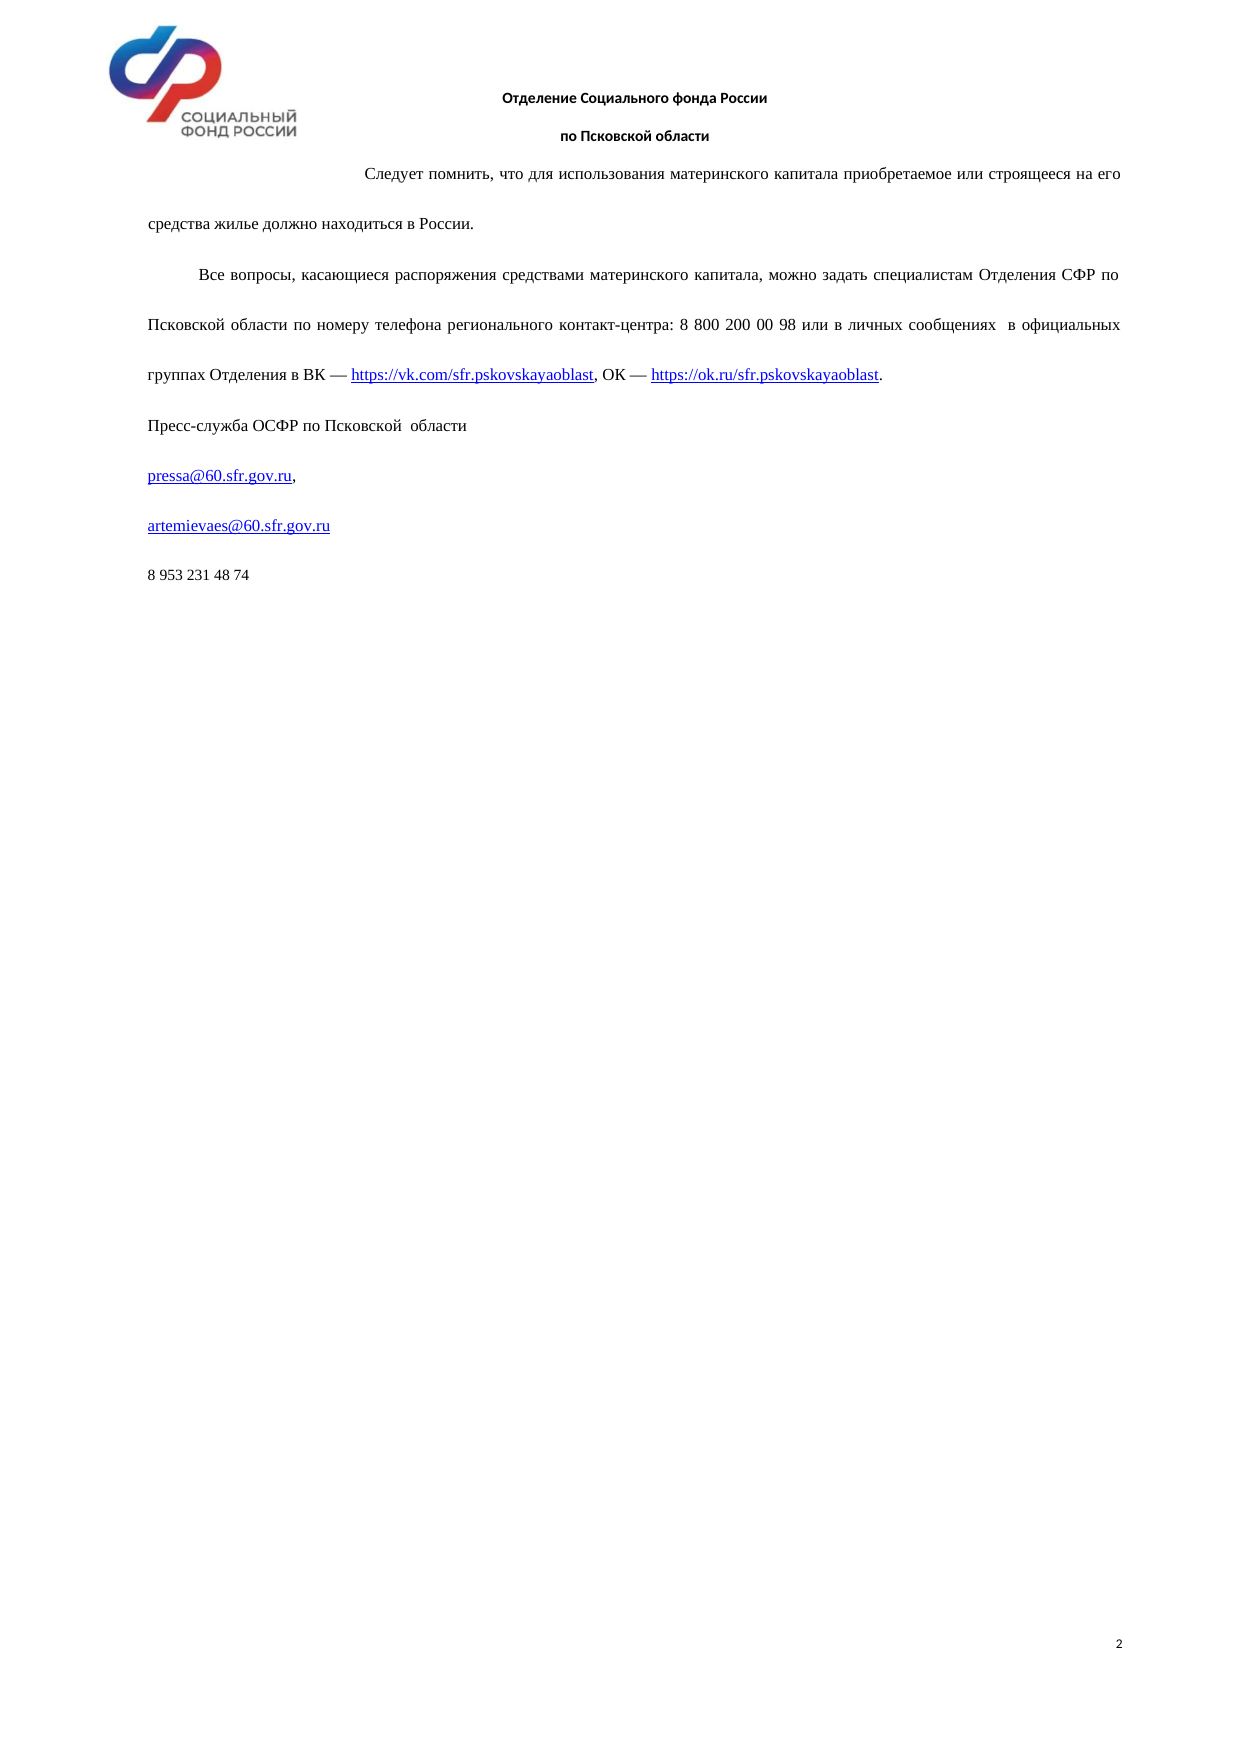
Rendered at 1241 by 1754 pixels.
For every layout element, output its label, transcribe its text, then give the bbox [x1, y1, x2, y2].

text Следует помнить, что для использования материнского капитала приобретаемое или строящееся на его средства жилье должно находиться в России. [147, 150, 1122, 233]
picture [105, 17, 300, 151]
text Пресс-служба ОСФР по Псковской области [147, 401, 1122, 435]
text artemievaes@60.sfr.gov.ru [147, 502, 1122, 535]
text pressa@60.sfr.gov.ru, [147, 452, 1122, 485]
text Все вопросы, касающиеся распоряжения средствами материнского капитала, можно задать специалистам Отделения СФР по Псковской области по номеру телефона регионального контакт-центра: 8 800 200 00 98 или в личных сообщениях в официальных группах Отделения в ВК — https://vk.com/sfr.pskovskayaoblast, ОК — https://ok.ru/sfr.pskovskayaoblast. [147, 250, 1122, 384]
text 8 953 231 48 74 [147, 552, 1122, 583]
